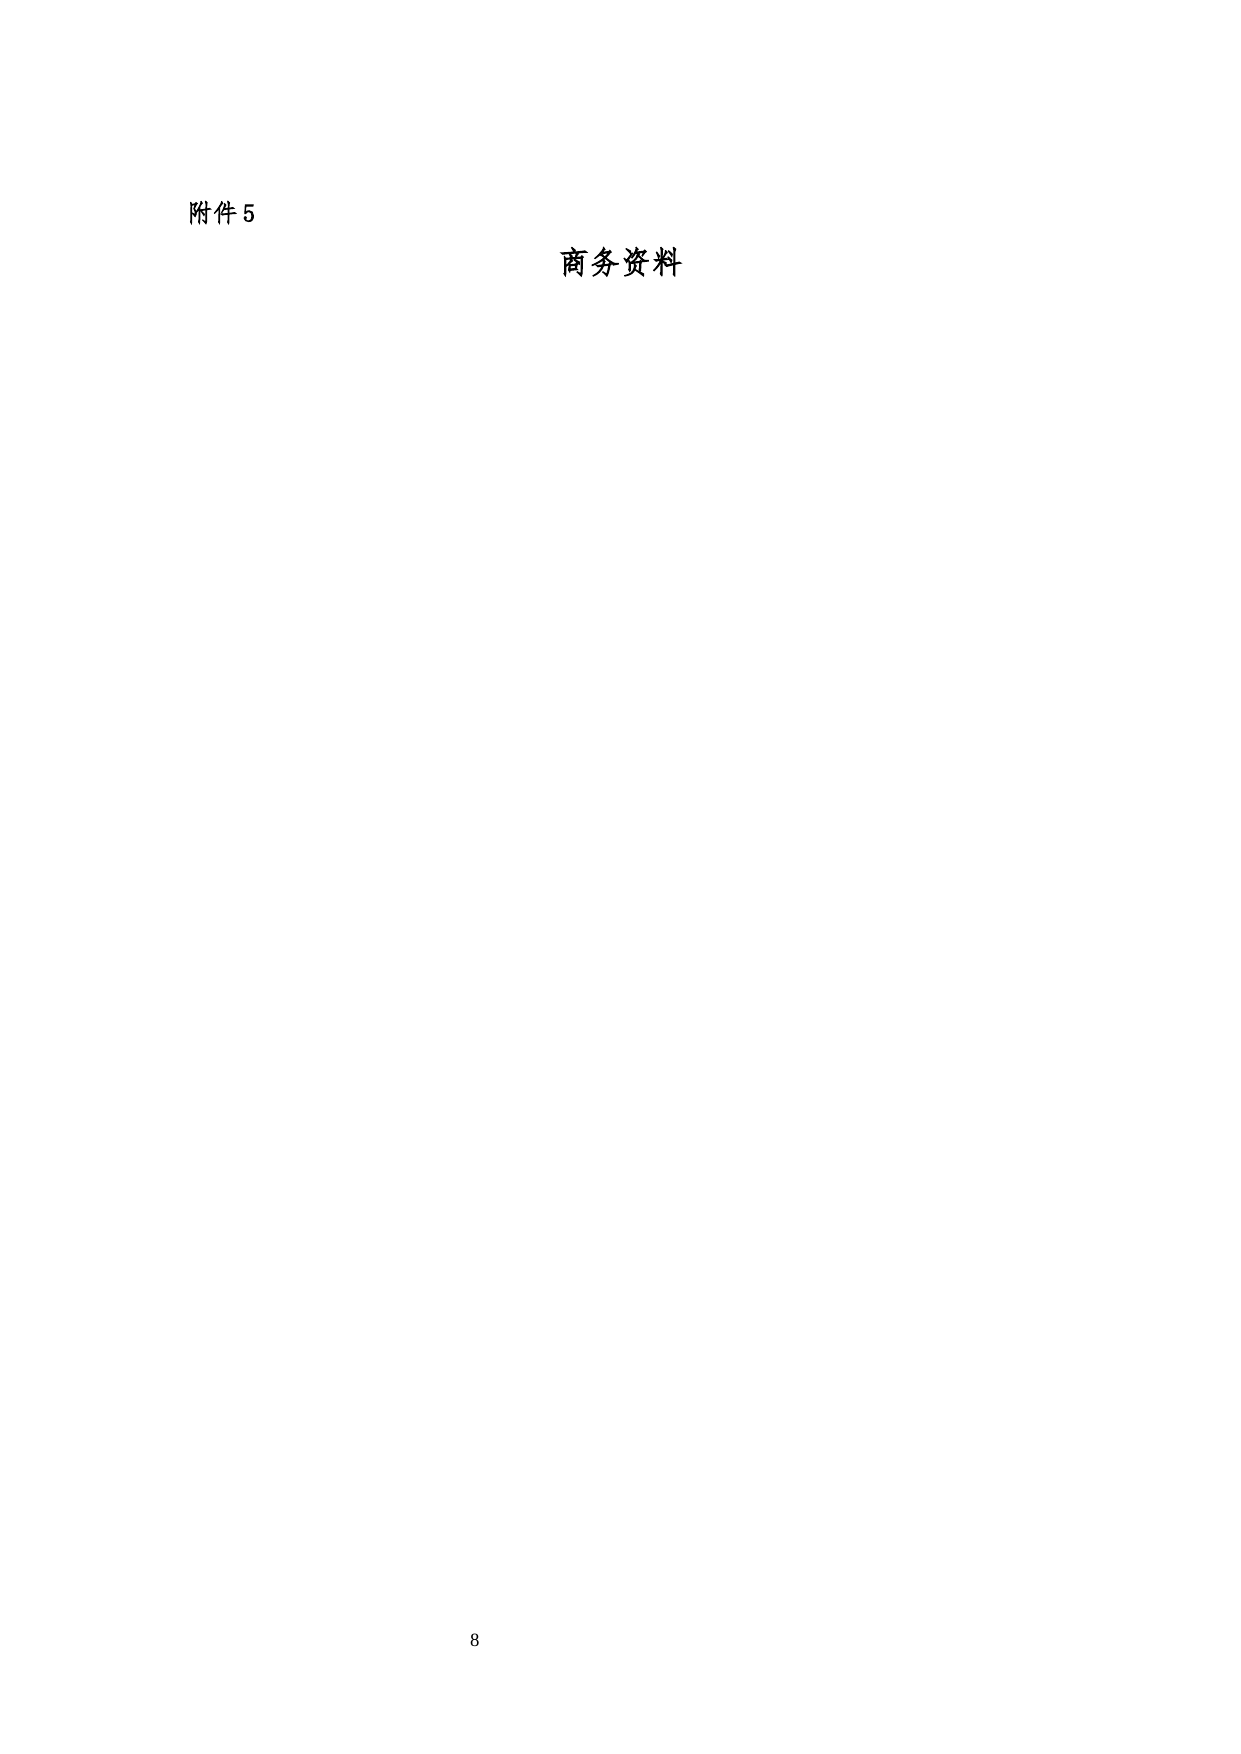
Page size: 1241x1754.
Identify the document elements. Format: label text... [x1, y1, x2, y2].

text 附件5 [187, 194, 1053, 227]
text 商务资料 [187, 227, 1053, 292]
